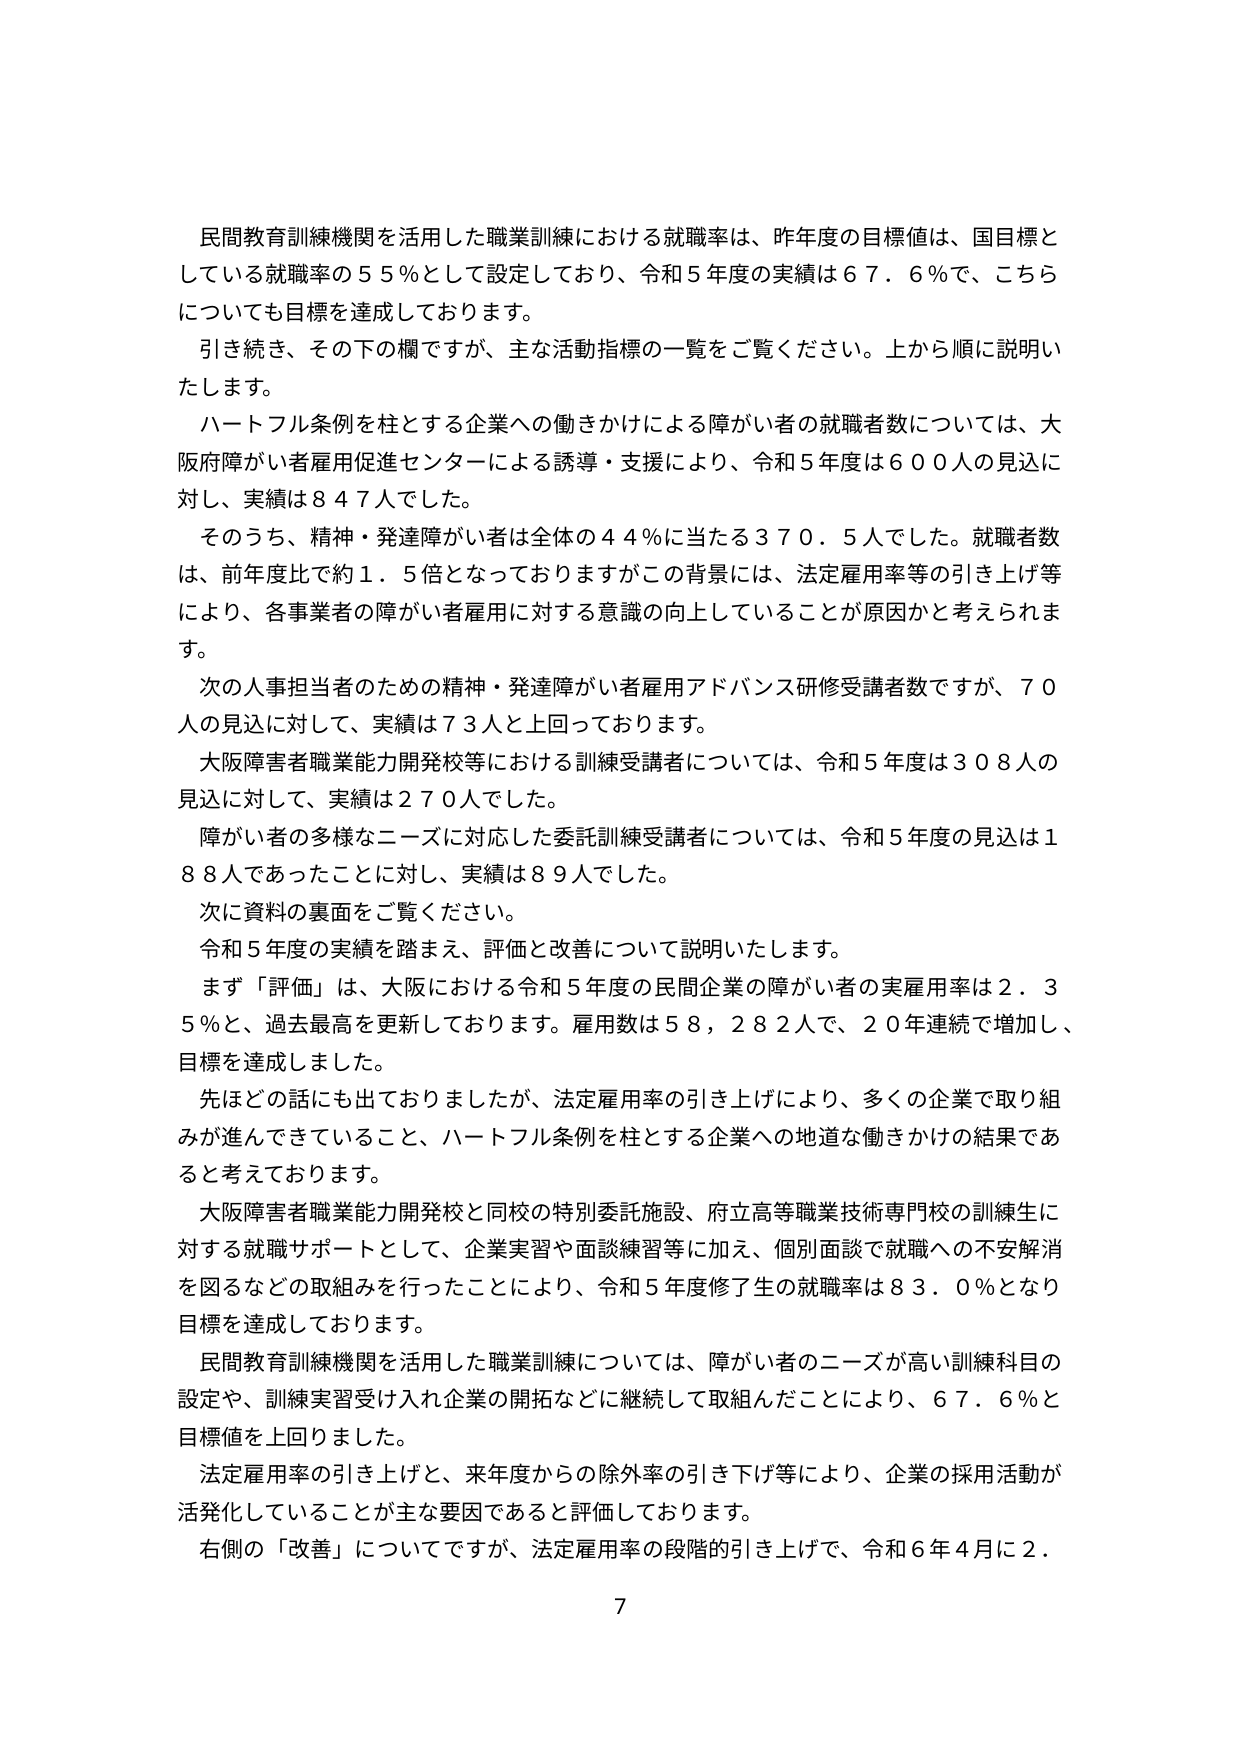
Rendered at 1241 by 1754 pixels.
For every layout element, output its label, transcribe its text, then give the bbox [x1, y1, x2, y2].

text 引き続き、その下の欄ですが、主な活動指標の一覧をご覧ください。上から順に説明いたします。 [177, 329, 1063, 404]
text 次の人事担当者のための精神・発達障がい者雇用アドバンス研修受講者数ですが、７０人の見込に対して、実績は７３人と上回っております。 [177, 667, 1063, 742]
text 障がい者の多様なニーズに対応した委託訓練受講者については、令和５年度の見込は１８８人であったことに対し、実績は８９人でした。 [177, 817, 1063, 892]
text そのうち、精神・発達障がい者は全体の４４％に当たる３７０．５人でした。就職者数は、前年度比で約１．５倍となっておりますがこの背景には、法定雇用率等の引き上げ等により、各事業者の障がい者雇用に対する意識の向上していることが原因かと考えられます。 [177, 517, 1063, 667]
text まず「評価」は、大阪における令和５年度の民間企業の障がい者の実雇用率は２．３５％と、過去最高を更新しております。雇用数は５８，２８２人で、２０年連続で増加し、目標を達成しました。 [177, 967, 1063, 1079]
text 法定雇用率の引き上げと、来年度からの除外率の引き下げ等により、企業の採用活動が活発化していることが主な要因であると評価しております。 [177, 1454, 1063, 1529]
text 先ほどの話にも出ておりましたが、法定雇用率の引き上げにより、多くの企業で取り組みが進んできていること、ハートフル条例を柱とする企業への地道な働きかけの結果であると考えております。 [177, 1079, 1063, 1192]
text 令和５年度の実績を踏まえ、評価と改善について説明いたします。 [177, 929, 1063, 967]
text 民間教育訓練機関を活用した職業訓練における就職率は、昨年度の目標値は、国目標としている就職率の５５％として設定しており、令和５年度の実績は６７．６％で、こちらについても目標を達成しております。 [177, 217, 1063, 329]
text 民間教育訓練機関を活用した職業訓練については、障がい者のニーズが高い訓練科目の設定や、訓練実習受け入れ企業の開拓などに継続して取組んだことにより、６７．６％と目標値を上回りました。 [177, 1342, 1063, 1454]
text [177, 1529, 1063, 1567]
text 大阪障害者職業能力開発校と同校の特別委託施設、府立高等職業技術専門校の訓練生に対する就職サポートとして、企業実習や面談練習等に加え、個別面談で就職への不安解消を図るなどの取組みを行ったことにより、令和５年度修了生の就職率は８３．０％となり、目標を達成しております。 [177, 1192, 1063, 1342]
text ハートフル条例を柱とする企業への働きかけによる障がい者の就職者数については、大阪府障がい者雇用促進センターによる誘導・支援により、令和５年度は６００人の見込に対し、実績は８４７人でした。 [177, 404, 1063, 517]
text 次に資料の裏面をご覧ください。 [177, 892, 1063, 929]
text 大阪障害者職業能力開発校等における訓練受講者については、令和５年度は３０８人の見込に対して、実績は２７０人でした。 [177, 742, 1063, 817]
